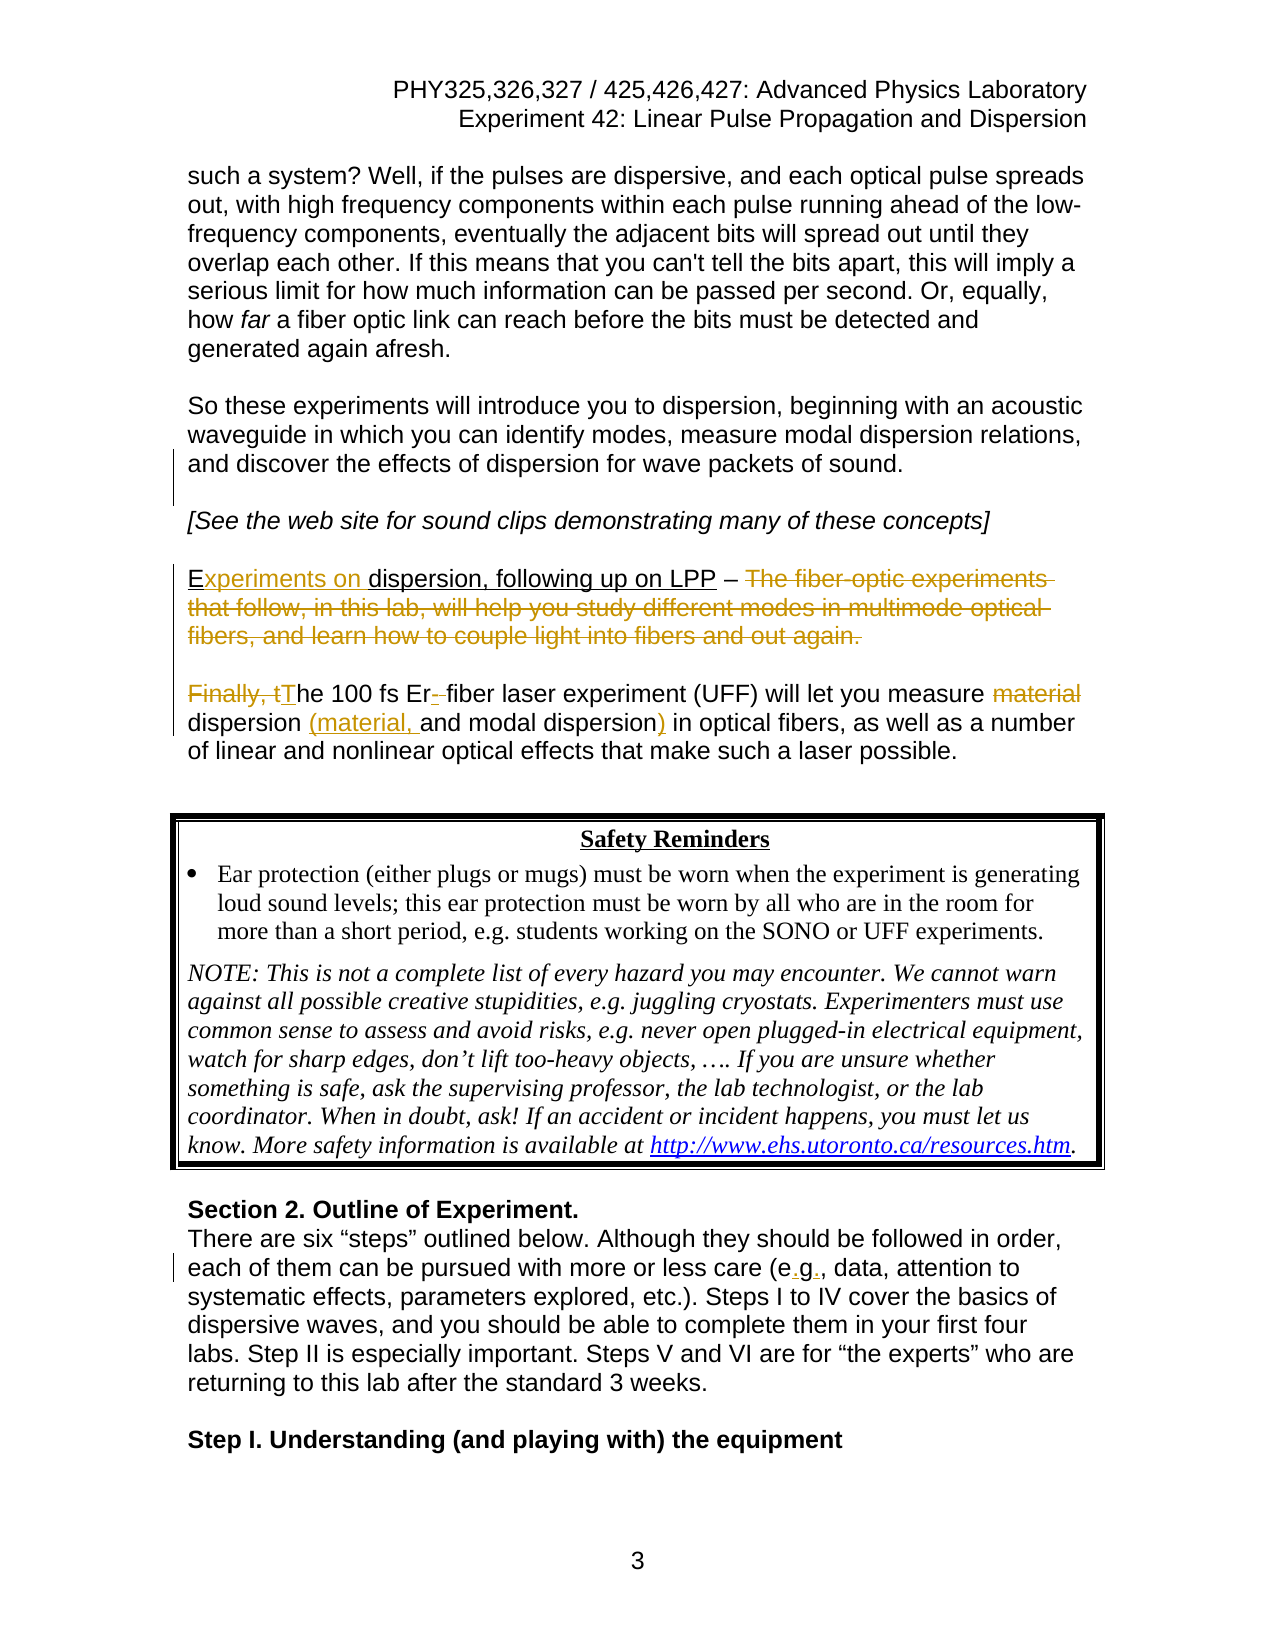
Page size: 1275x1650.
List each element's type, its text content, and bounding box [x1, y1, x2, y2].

text There are six “steps” outlined below. Although they should be followed in order, each of them can be pursued with more or less care (eg, data, attention to systematic effects, parameters explored, etc.). Steps I to IV cover the basics of dispersive waves, and you should be able to complete them in your first four labs. Step II is especially important. Steps V and VI are for “the experts” who are returning to this lab after the standard 3 weeks. [187, 1224, 1087, 1397]
text [See the web site for sound clips demonstrating many of these concepts] [187, 506, 1087, 535]
text he 100 fs Erfiber laser experiment (UFF) will let you measure dispersion and modal dispersion in optical fibers, as well as a number of linear and nonlinear optical effects that make such a laser possible. [187, 679, 1087, 765]
text So these experiments will introduce you to dispersion, beginning with an acoustic waveguide in which you can identify modes, measure modal dispersion relations, and discover the effects of dispersion for wave packets of sound. [187, 391, 1087, 477]
text NOTE: This is not a complete list of every hazard you may encounter. We cannot warn against all possible creative stupidities, e.g. juggling cryostats. Experimenters must use common sense to assess and avoid risks, e.g. never open plugged-in electrical equipment, watch for sharp edges, don’t lift too-heavy objects, …. If you are unsure whether something is safe, ask the supervising professor, the lab technologist, or the lab coordinator. When in doubt, ask! If an accident or incident happens, you must let us know. More safety information is available at http://www.ehs.utoronto.ca/resources.htm. [179, 946, 1096, 1161]
list Ear protection (either plugs or mugs) must be worn when the experiment is generating loud sound levels; this ear protection must be worn by all who are in the room for more than a short period, e.g. students working on the SONO or UFF experiments. [179, 847, 1096, 945]
text Section 2. Outline of Experiment. [187, 1195, 1087, 1224]
subtitle Safety Reminders [179, 822, 1096, 847]
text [187, 161, 1087, 362]
text Step I. Understanding (and playing with) the equipment [187, 1425, 1087, 1454]
text Edispersion, following up on LPP – [187, 564, 1087, 650]
